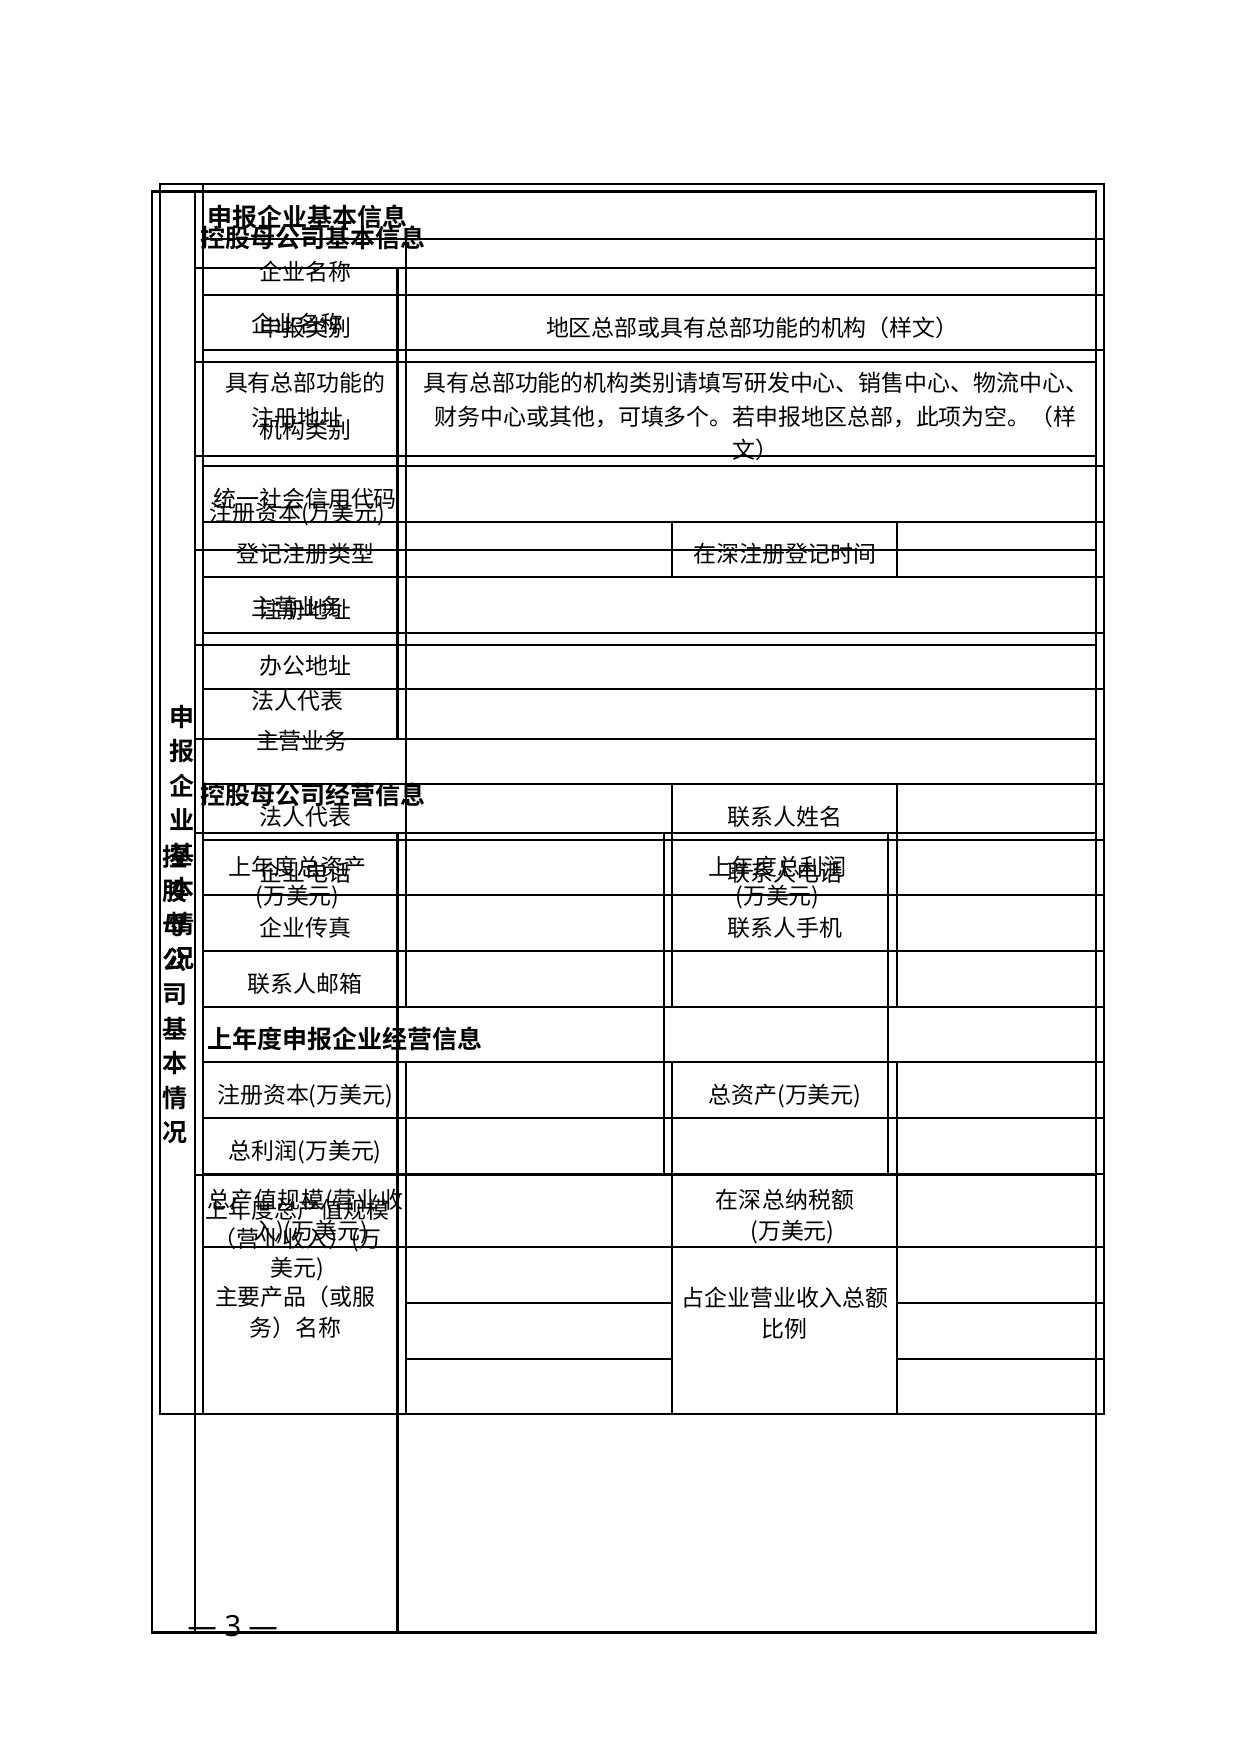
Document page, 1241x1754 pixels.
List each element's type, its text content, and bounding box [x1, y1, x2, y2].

table_cell [1097, 896, 1103, 950]
table_cell [1097, 634, 1103, 687]
table_cell [1097, 523, 1103, 576]
table_cell [1097, 578, 1103, 632]
table_cell 注册资本(万美元) [196, 457, 396, 549]
table_cell [399, 269, 1095, 361]
table_cell 企业名称 [196, 269, 396, 361]
table_cell [1097, 1175, 1103, 1246]
table_cell [889, 834, 1095, 1174]
table_cell 上年度总资产 (万美元) [196, 834, 396, 1174]
table_cell [1097, 841, 1103, 894]
table_cell 上年度总利润 (万美元) [665, 834, 887, 1174]
table_cell [1097, 785, 1103, 839]
table_cell [1097, 1360, 1103, 1413]
table_cell [399, 363, 1095, 455]
table_cell [1097, 952, 1103, 1006]
table_cell [1097, 690, 1103, 783]
table_cell [399, 457, 1095, 549]
table_cell [1097, 467, 1103, 521]
table_header 控股母公司基本信息 [196, 193, 1095, 267]
table_cell [399, 834, 663, 1174]
table_cell [1097, 1119, 1103, 1172]
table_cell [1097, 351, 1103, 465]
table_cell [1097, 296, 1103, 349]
table_cell [1097, 240, 1103, 294]
table_cell [399, 646, 1095, 738]
table_cell 注册地址 [196, 363, 396, 455]
table_cell 上年度总产值规模 （营业收入）(万美元) [196, 1176, 396, 1631]
table_cell [399, 551, 1095, 643]
table_cell 控股母公司经营信息 [196, 740, 1095, 832]
table_cell 法人代表 [196, 646, 396, 738]
table_header 控股母公司基本情况 [153, 193, 194, 1631]
table_header 申报企业基本信息 [204, 185, 1103, 238]
table_cell 主营业务 [196, 551, 396, 643]
table_cell [1097, 1063, 1103, 1117]
table_cell [1097, 1304, 1103, 1357]
table_cell [399, 1176, 1095, 1631]
table_cell [1097, 1248, 1103, 1302]
